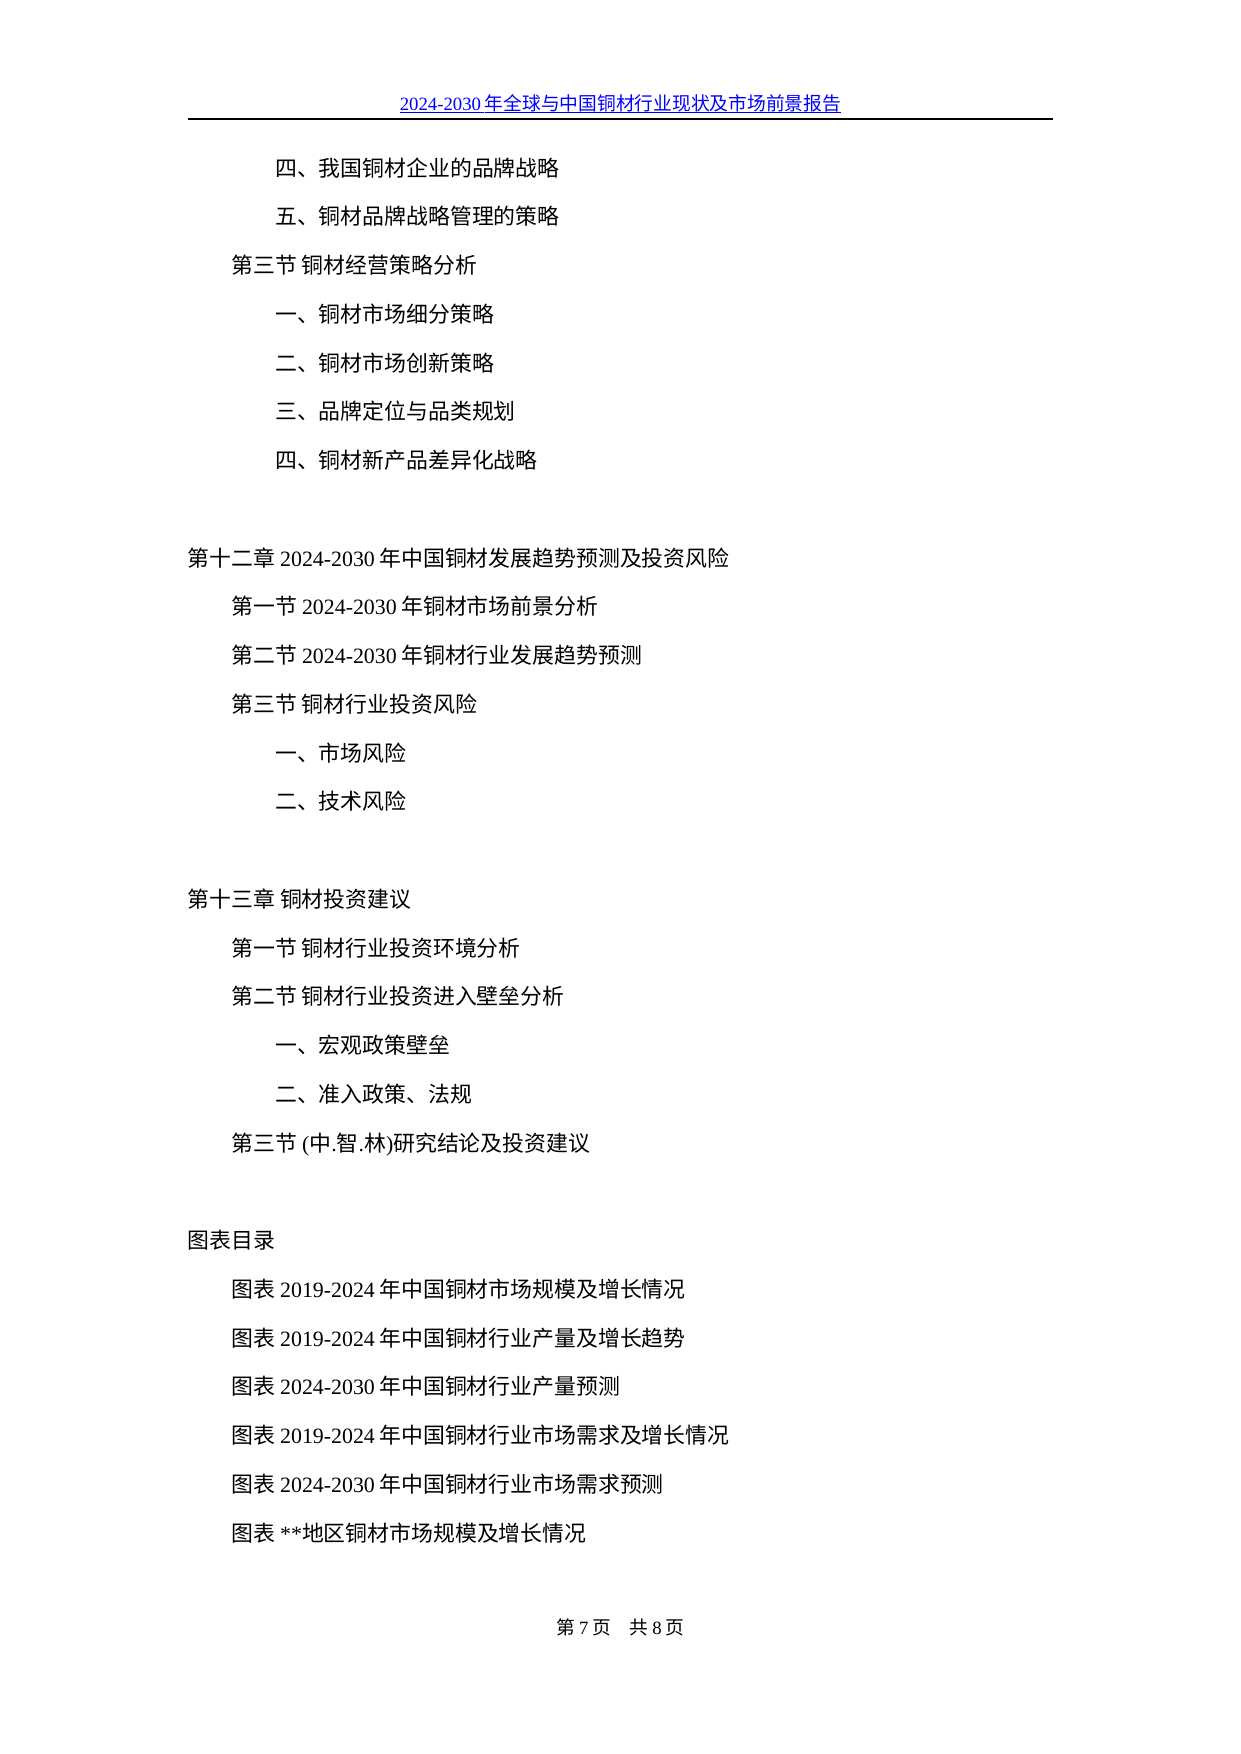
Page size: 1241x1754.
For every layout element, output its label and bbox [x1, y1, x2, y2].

text [187, 150, 1053, 1548]
